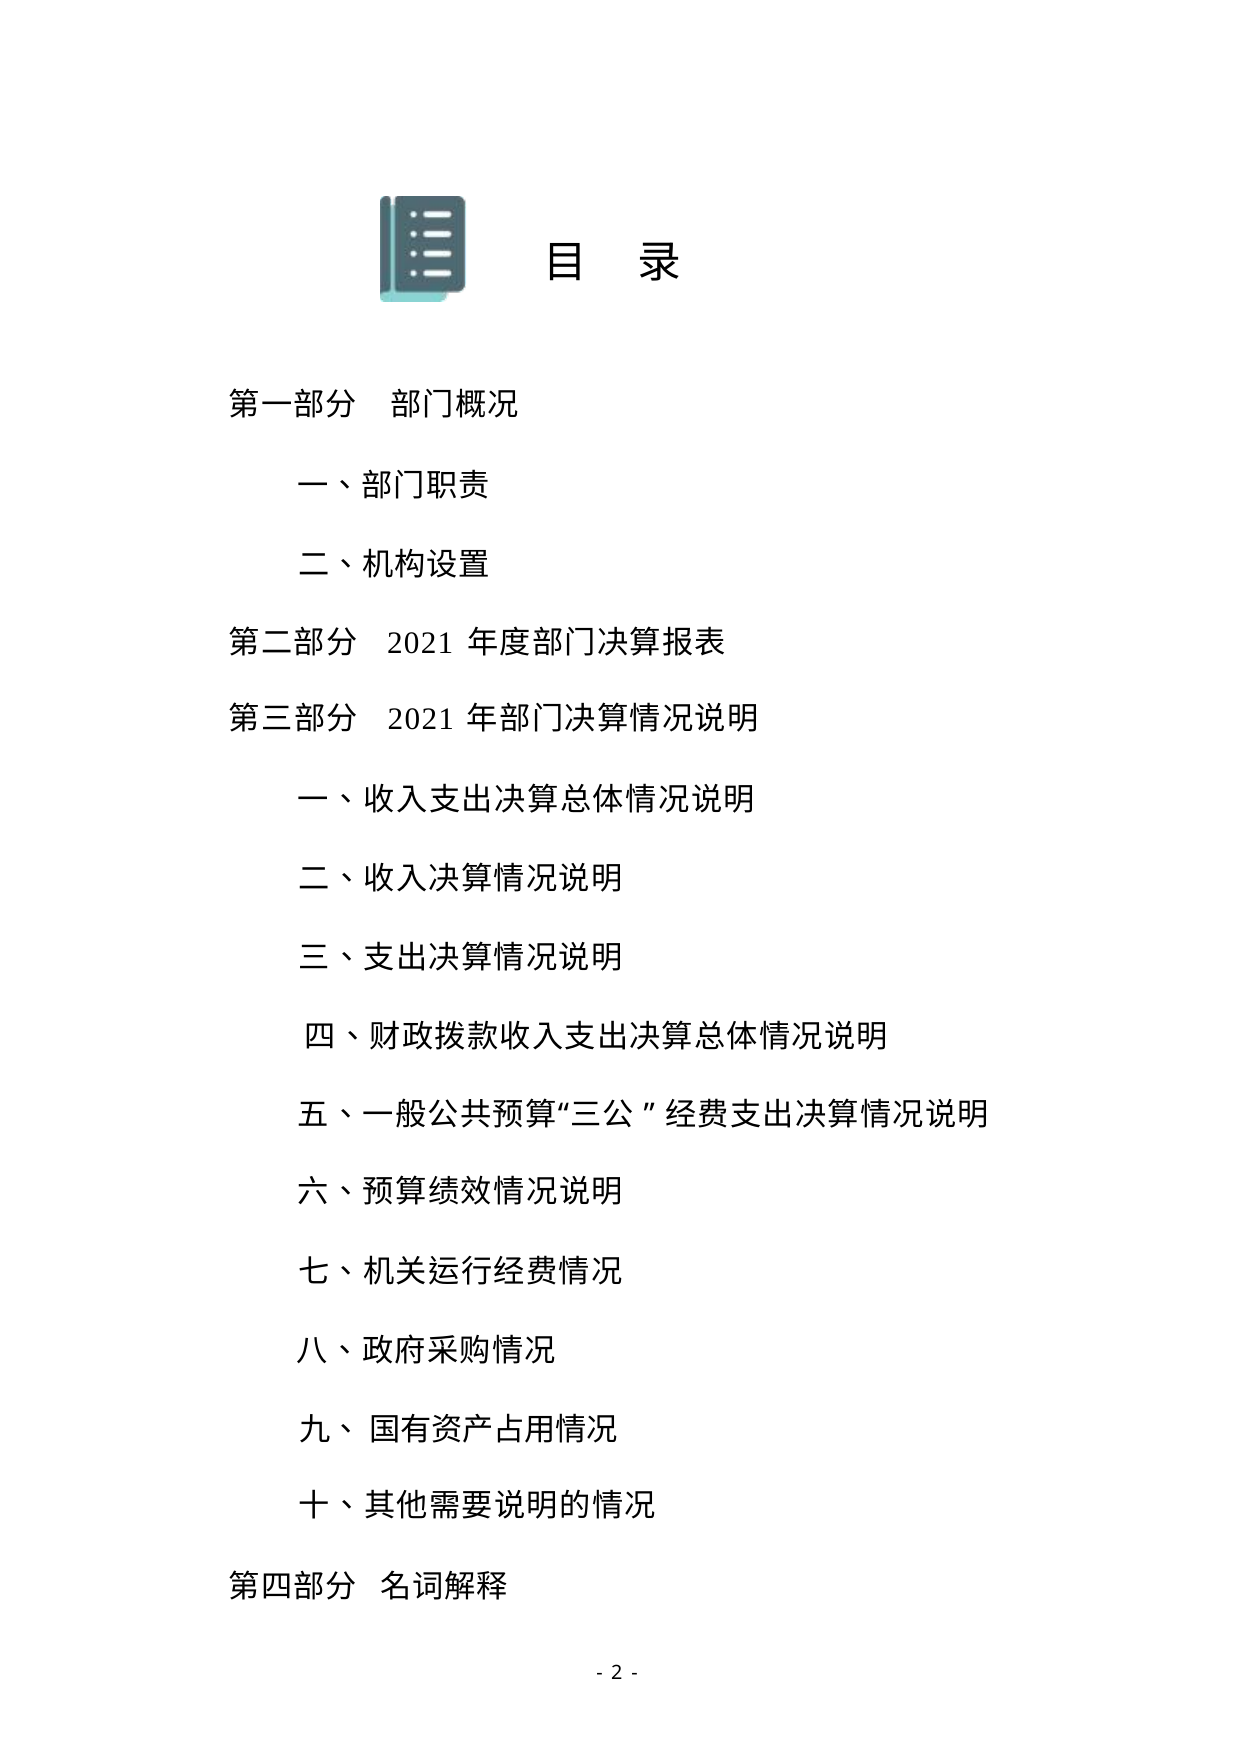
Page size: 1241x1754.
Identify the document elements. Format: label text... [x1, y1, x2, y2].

text 第一部分 部门概况 [229, 383, 1054, 423]
text 二、收入决算情况说明 [299, 857, 1054, 898]
text 七、机关运行经费情况 [298, 1251, 1054, 1291]
text 一、部门职责 [297, 464, 1054, 505]
text 三、支出决算情况说明 [299, 936, 1054, 976]
text 六、预算绩效情况说明 [297, 1170, 1054, 1210]
text 第四部分 名词解释 [229, 1565, 1054, 1606]
text 四、财政拨款收入支出决算总体情况说明 [304, 1015, 1054, 1055]
text 目 录 [543, 232, 1054, 288]
picture [380, 196, 467, 302]
text 十、其他需要说明的情况 [299, 1484, 1054, 1524]
text 二、机构设置 [298, 543, 1054, 583]
text 五、一般公共预算“三公 ” 经费支出决算情况说明 [298, 1093, 1054, 1134]
text 一、收入支出决算总体情况说明 [298, 778, 1054, 818]
text 第二部分 2021 年度部门决算报表 [229, 621, 1054, 661]
text 八、政府采购情况 [297, 1329, 1054, 1370]
text 九、 国有资产占用情况 [299, 1408, 1054, 1448]
text 第三部分 2021 年部门决算情况说明 [229, 697, 1054, 737]
